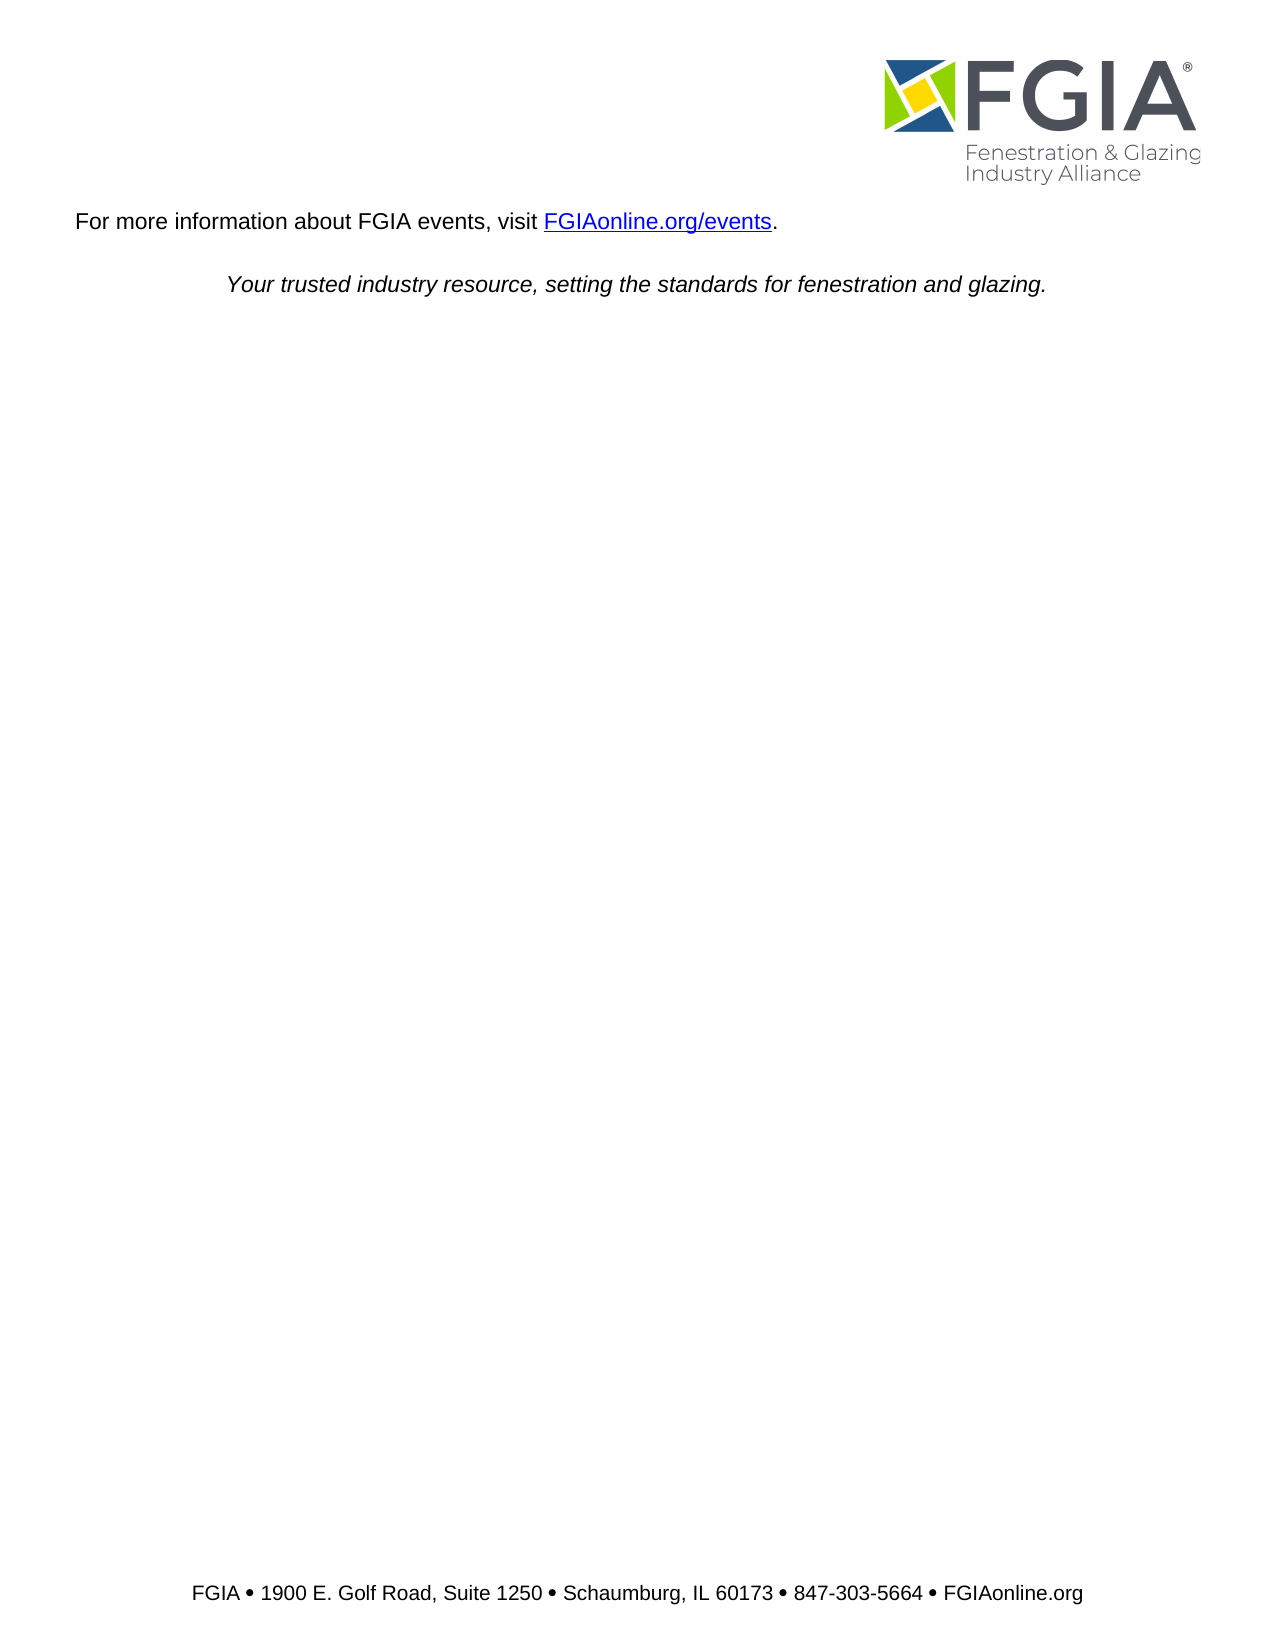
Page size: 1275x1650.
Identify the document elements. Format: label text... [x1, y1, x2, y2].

text For more information about FGIA events, visit FGIAonline.org/events. [75, 208, 1200, 234]
picture [884, 60, 1200, 185]
text Your trusted industry resource, setting the standards for fenestration and glazing. [75, 271, 1200, 297]
